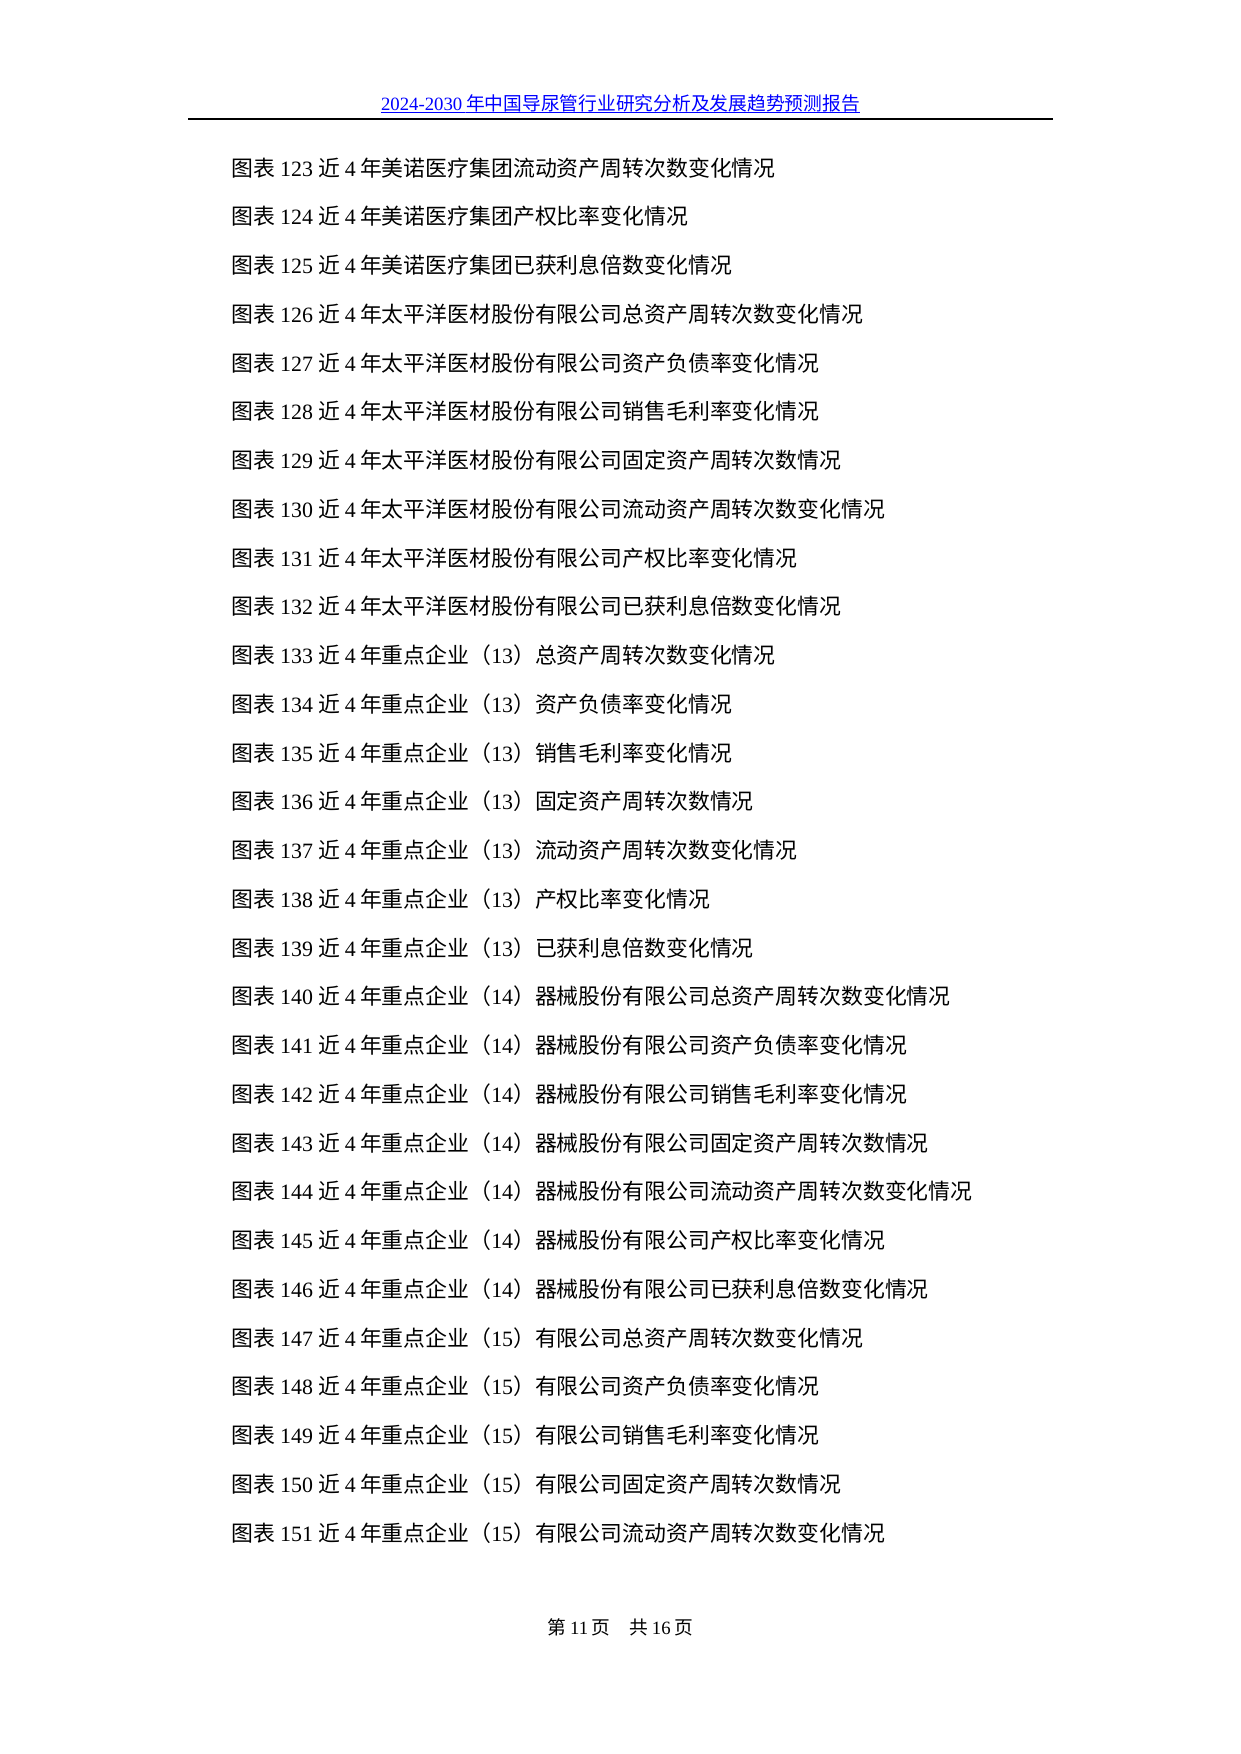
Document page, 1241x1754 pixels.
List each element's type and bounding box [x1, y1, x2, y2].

text [187, 150, 1053, 1548]
